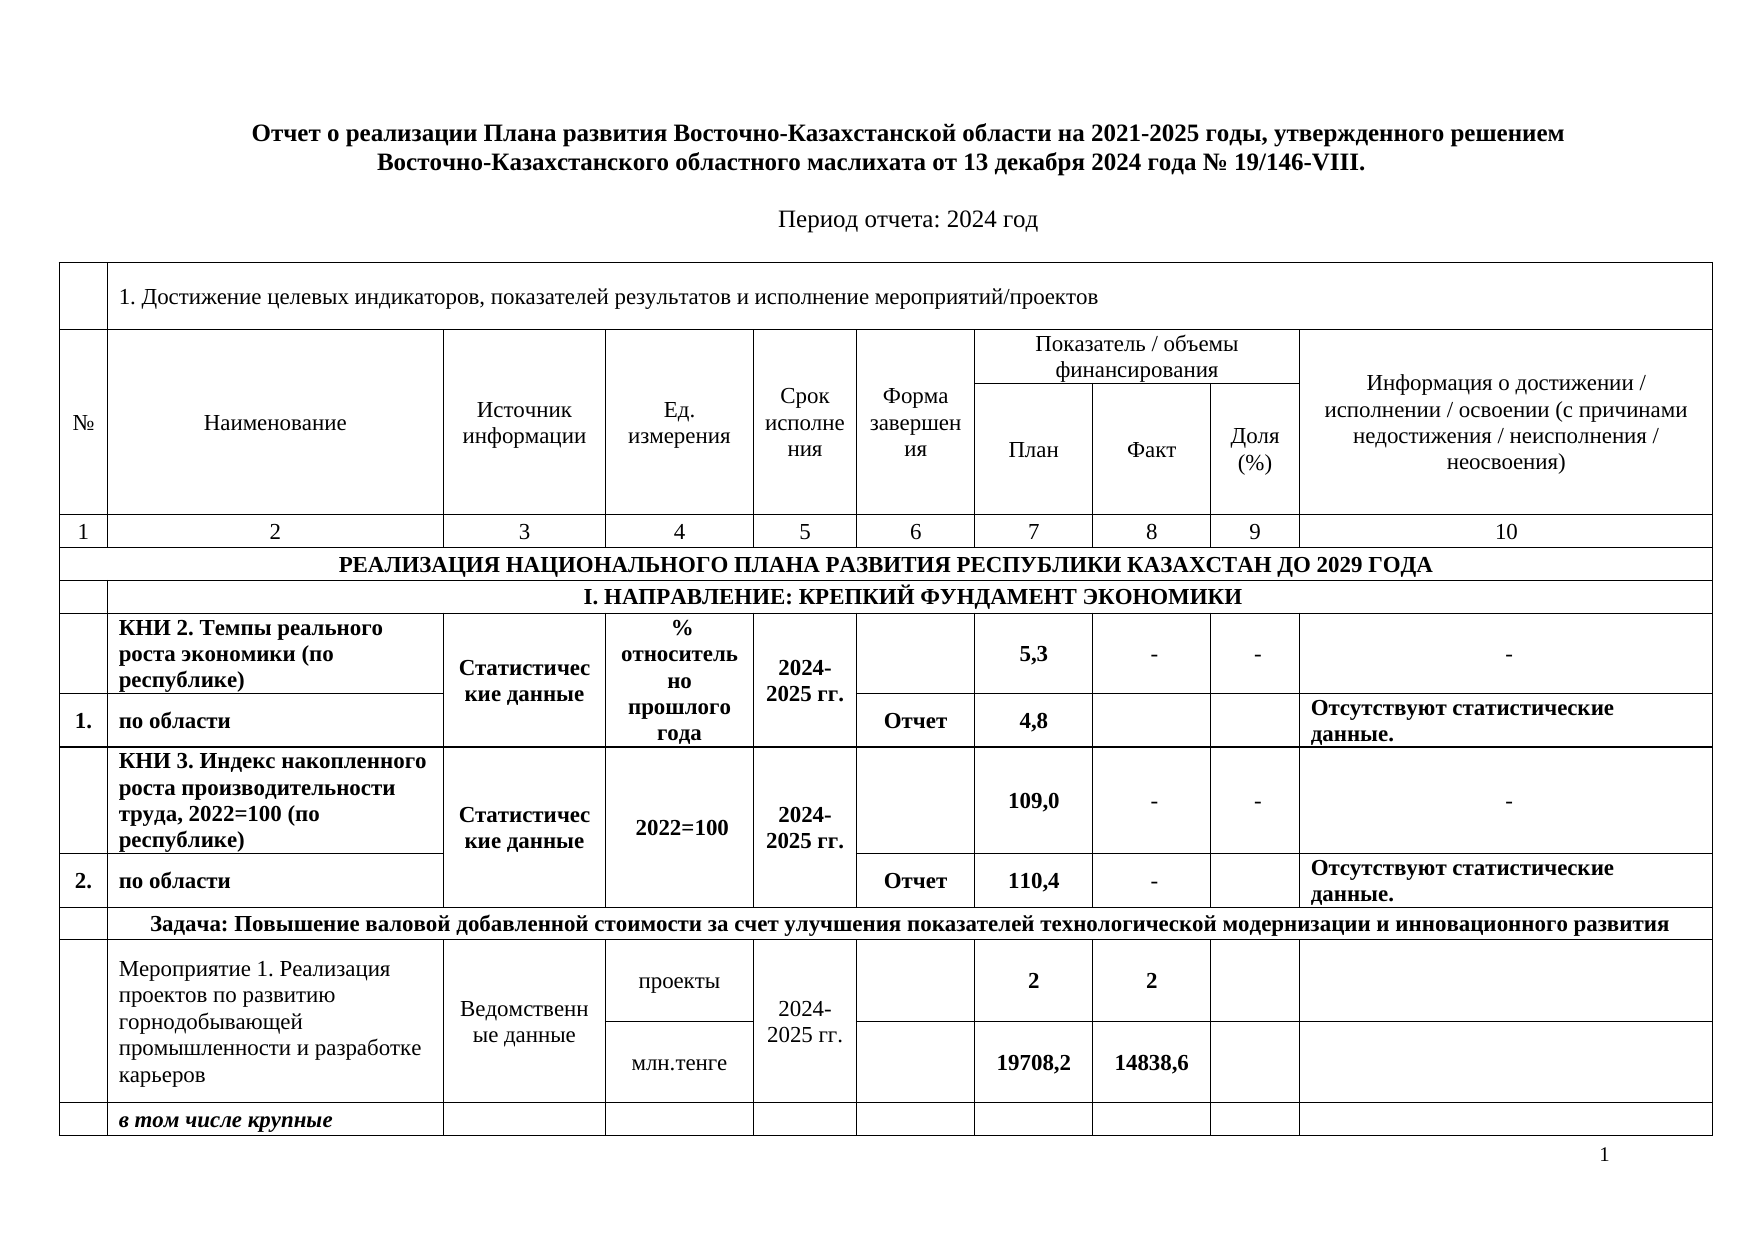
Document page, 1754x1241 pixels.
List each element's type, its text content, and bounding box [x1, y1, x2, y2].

table_cell Мероприятие 1. Реализация проектов по развитию горнодобывающей промышленности и разработке карьеров [108, 940, 443, 1102]
table_cell [857, 748, 974, 853]
text Период отчета: 2024 год [133, 204, 1609, 233]
table_cell [1300, 1022, 1712, 1102]
table_cell [444, 1103, 605, 1135]
table_cell [1211, 694, 1299, 746]
table_cell [857, 940, 974, 1021]
table_cell 3 [444, 515, 605, 547]
table_cell [1300, 1103, 1712, 1135]
table_cell проекты [606, 940, 753, 1021]
table_cell [975, 1103, 1092, 1135]
table_cell 2. [60, 854, 107, 907]
table_cell - [1093, 614, 1210, 693]
table_cell по области [108, 694, 443, 746]
table_cell 2022=100 [606, 748, 753, 907]
table_cell Показатель / объемы финансирования [975, 330, 1299, 383]
table_cell Ведомственные данные [444, 940, 605, 1102]
table_cell [60, 940, 107, 1102]
table_cell 5,3 [975, 614, 1092, 693]
table_cell 109,0 [975, 748, 1092, 853]
table_cell - [1300, 748, 1712, 853]
table_cell [60, 908, 107, 939]
table_cell План [975, 384, 1092, 514]
table_cell [1211, 854, 1299, 907]
text Отчет о реализации Плана развития Восточно-Казахстанской области на 2021-2025 годы, утвержденного решением Восточно-Казахстанского областного маслихата от 13 декабря 2024 года № 19/146-VIII. [133, 118, 1609, 176]
table_cell РЕАЛИЗАЦИЯ НАЦИОНАЛЬНОГО ПЛАНА РАЗВИТИЯ РЕСПУБЛИКИ КАЗАХСТАН ДО 2029 ГОДА [60, 548, 1712, 580]
table_cell [857, 1022, 974, 1102]
table_cell 2024-2025 гг. [754, 614, 856, 746]
table_cell [60, 1103, 107, 1135]
table_cell КНИ 3. Индекс накопленного роста производительности труда, 2022=100 (по республике) [108, 748, 443, 853]
table_cell [1211, 940, 1299, 1021]
table_cell [60, 748, 107, 853]
table_cell Срок исполнения [754, 330, 856, 514]
table_cell 2024-2025 гг. [754, 940, 856, 1102]
table_cell Источник информации [444, 330, 605, 514]
table_cell Статистические данные [444, 614, 605, 746]
table_cell [60, 614, 107, 693]
table_cell - [1093, 748, 1210, 853]
table_cell [857, 614, 974, 693]
table_cell [1093, 1103, 1210, 1135]
table_cell Отчет [857, 854, 974, 907]
table_cell 4,8 [975, 694, 1092, 746]
table_cell [1211, 1103, 1299, 1135]
table_cell 2 [108, 515, 443, 547]
table_cell Информация о достижении / исполнении / освоении (с причинами недостижения / неисполнения / неосвоения) [1300, 330, 1712, 514]
table_header [60, 263, 107, 329]
table_cell 6 [857, 515, 974, 547]
table_cell № [60, 330, 107, 514]
table_cell 8 [1093, 515, 1210, 547]
table_cell [1300, 940, 1712, 1021]
table_cell 5 [754, 515, 856, 547]
table_cell Наименование [108, 330, 443, 514]
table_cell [108, 1103, 443, 1135]
table_cell по области [108, 854, 443, 907]
table_cell КНИ 2. Темпы реального роста экономики (по республике) [108, 614, 443, 693]
table_cell Форма завершения [857, 330, 974, 514]
table_cell 19708,2 [975, 1022, 1092, 1102]
table_cell % относительно прошлого года [606, 614, 753, 746]
table_cell [754, 1103, 856, 1135]
table_cell - [1211, 614, 1299, 693]
table_cell млн.тенге [606, 1022, 753, 1102]
table_cell Задача: Повышение валовой добавленной стоимости за счет улучшения показателей технологической модернизации и инновационного развития [108, 908, 1712, 939]
table_cell [857, 1103, 974, 1135]
table_cell 2 [1093, 940, 1210, 1021]
table_cell - [1093, 854, 1210, 907]
table_cell [60, 581, 107, 612]
table_cell [1093, 694, 1210, 746]
table_cell 9 [1211, 515, 1299, 547]
table_cell 14838,6 [1093, 1022, 1210, 1102]
table_cell 1. [60, 694, 107, 746]
table_cell Отсутствуют статистические данные. [1300, 694, 1712, 746]
table_cell Факт [1093, 384, 1210, 514]
table_cell 2024-2025 гг. [754, 748, 856, 907]
table_cell 10 [1300, 515, 1712, 547]
table_cell [606, 1103, 753, 1135]
table_cell 110,4 [975, 854, 1092, 907]
table_cell Доля (%) [1211, 384, 1299, 514]
table_cell 4 [606, 515, 753, 547]
table_cell Отсутствуют статистические данные. [1300, 854, 1712, 907]
table_cell [1211, 1022, 1299, 1102]
table_cell Статистические данные [444, 748, 605, 907]
table_cell I. НАПРАВЛЕНИЕ: КРЕПКИЙ ФУНДАМЕНТ ЭКОНОМИКИ [108, 581, 1712, 612]
table_cell 1 [60, 515, 107, 547]
table_header 1. Достижение целевых индикаторов, показателей результатов и исполнение мероприятий/проектов [108, 263, 1712, 329]
table_cell - [1211, 748, 1299, 853]
table_cell Ед. измерения [606, 330, 753, 514]
table_cell - [1300, 614, 1712, 693]
table_cell 7 [975, 515, 1092, 547]
table_cell 2 [975, 940, 1092, 1021]
table_cell Отчет [857, 694, 974, 746]
